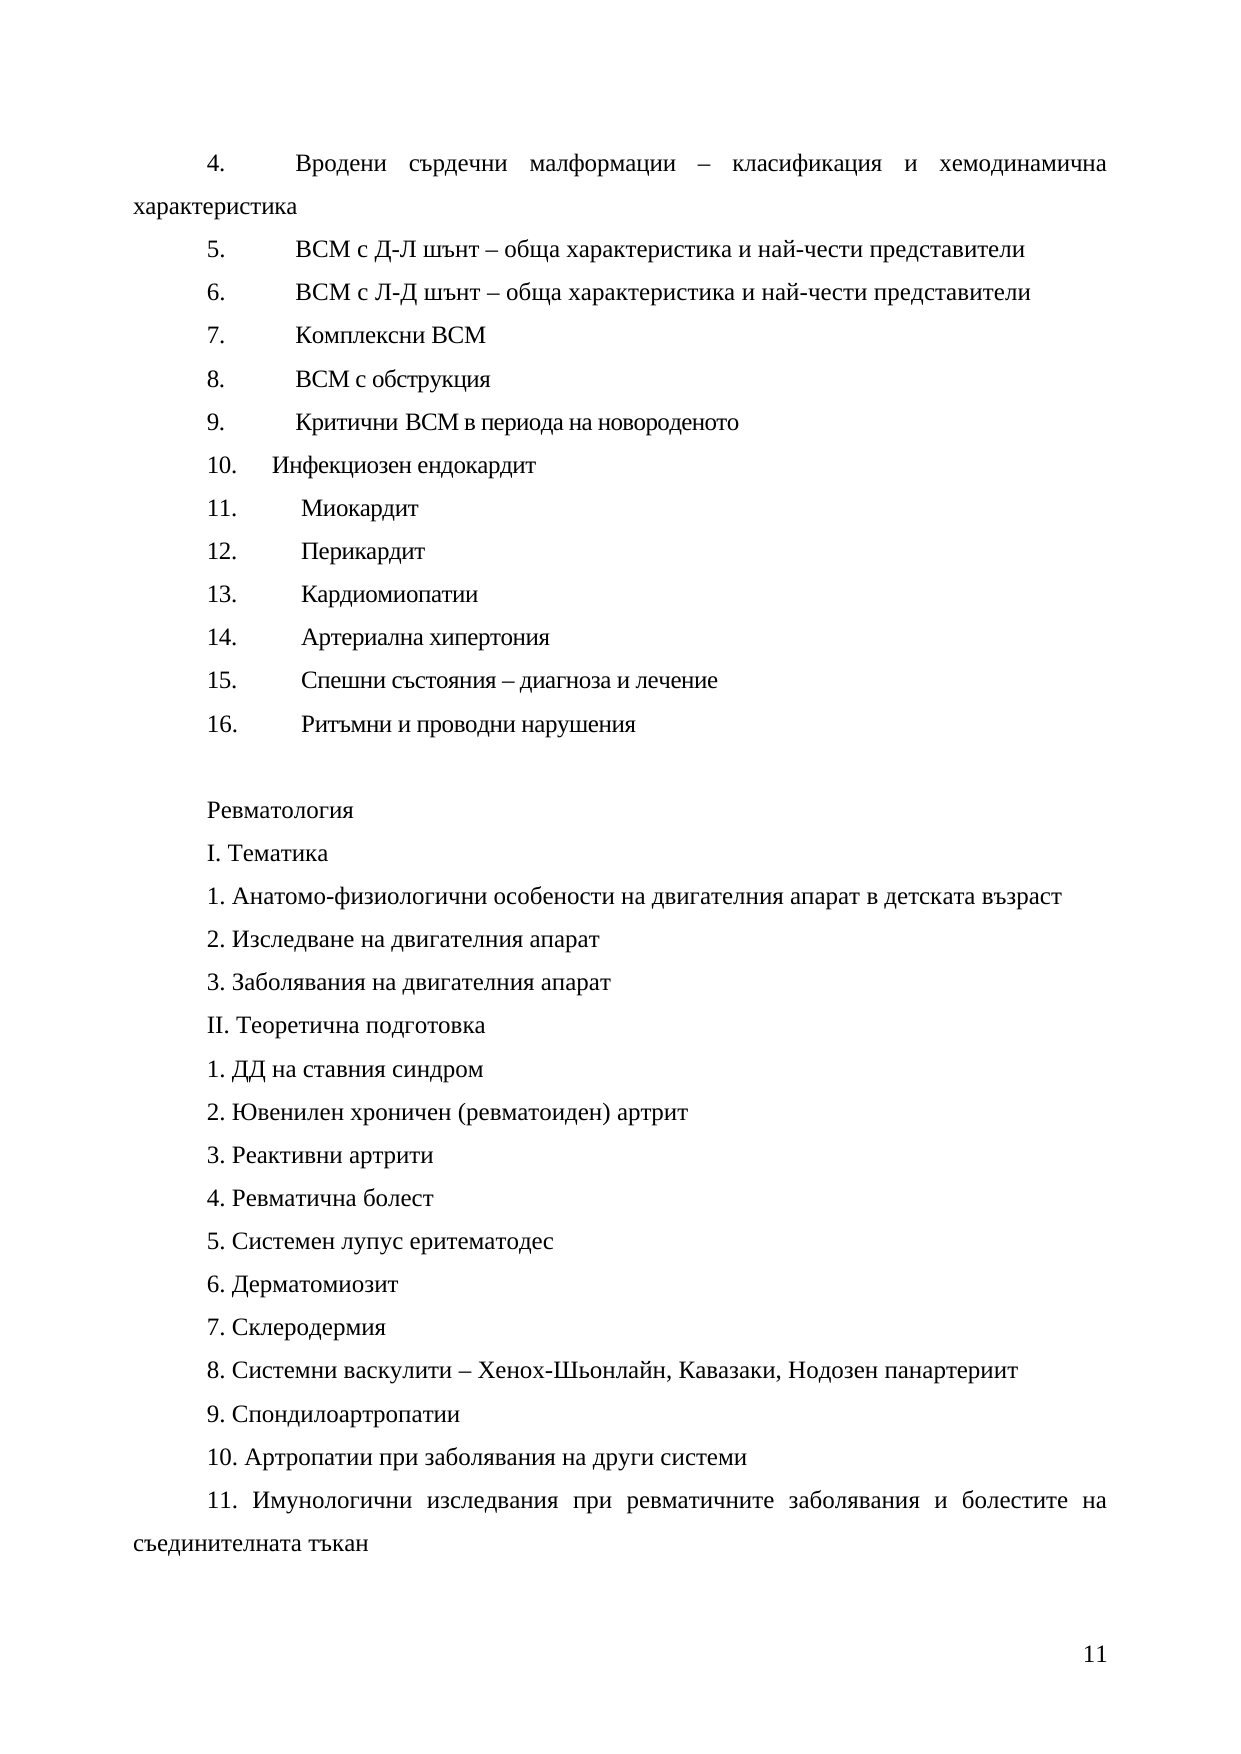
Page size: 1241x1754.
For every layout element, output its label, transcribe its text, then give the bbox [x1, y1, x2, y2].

list Кардиомиопатии [133, 579, 1107, 608]
list Вродени сърдечни малформации – класификация и хемодинамична характеристика [133, 148, 1107, 219]
list Критични ВСМ в периода на новороденото [133, 407, 1107, 436]
text 7. Склеродермия [133, 1312, 1107, 1341]
list ВСМ с Д-Л шънт – обща характеристика и най-чести представители [133, 234, 1107, 263]
text 10. Артропатии при заболявания на други системи [133, 1442, 1107, 1471]
text 6. Дерматомиозит [133, 1269, 1107, 1298]
list Спешни състояния – диагноза и лечение [133, 666, 1107, 694]
text 8. Системни васкулити – Хенох-Шьонлайн, Кавазаки, Нодозен панартериит [133, 1356, 1107, 1384]
text 3. Заболявания на двигателния апарат [133, 967, 1107, 996]
text ІІ. Теоретична подготовка [133, 1011, 1107, 1039]
text 1. ДД на ставния синдром [133, 1054, 1107, 1082]
text 2. Изследване на двигателния апарат [133, 924, 1107, 953]
list Ритъмни и проводни нарушения [133, 709, 1107, 737]
text 5. Системен лупус еритематодес [133, 1226, 1107, 1255]
list ВСМ с обструкция [133, 364, 1107, 392]
text 3. Реактивни артрити [133, 1140, 1107, 1169]
text 9. Спондилоартропатии [133, 1399, 1107, 1427]
text 2. Ювенилен хроничен (ревматоиден) артрит [133, 1097, 1107, 1126]
list Перикардит [133, 536, 1107, 565]
text 4. Ревматична болест [133, 1183, 1107, 1212]
list ВСМ с Л-Д шънт – обща характеристика и най-чести представители [133, 277, 1107, 306]
list Артериална хипертония [133, 622, 1107, 651]
list Миокардит [133, 493, 1107, 522]
text І. Тематика [133, 838, 1107, 867]
text Ревматология [133, 795, 603, 824]
text 1. Анатомо-физиологични особености на двигателния апарат в детската възраст [133, 881, 1107, 910]
list Комплексни ВСМ [133, 321, 1107, 349]
text 11. Имунологични изследвания при ревматичните заболявания и болестите на съединителната тъкан [133, 1485, 1107, 1557]
list Инфекциозен ендокардит [133, 450, 1107, 479]
